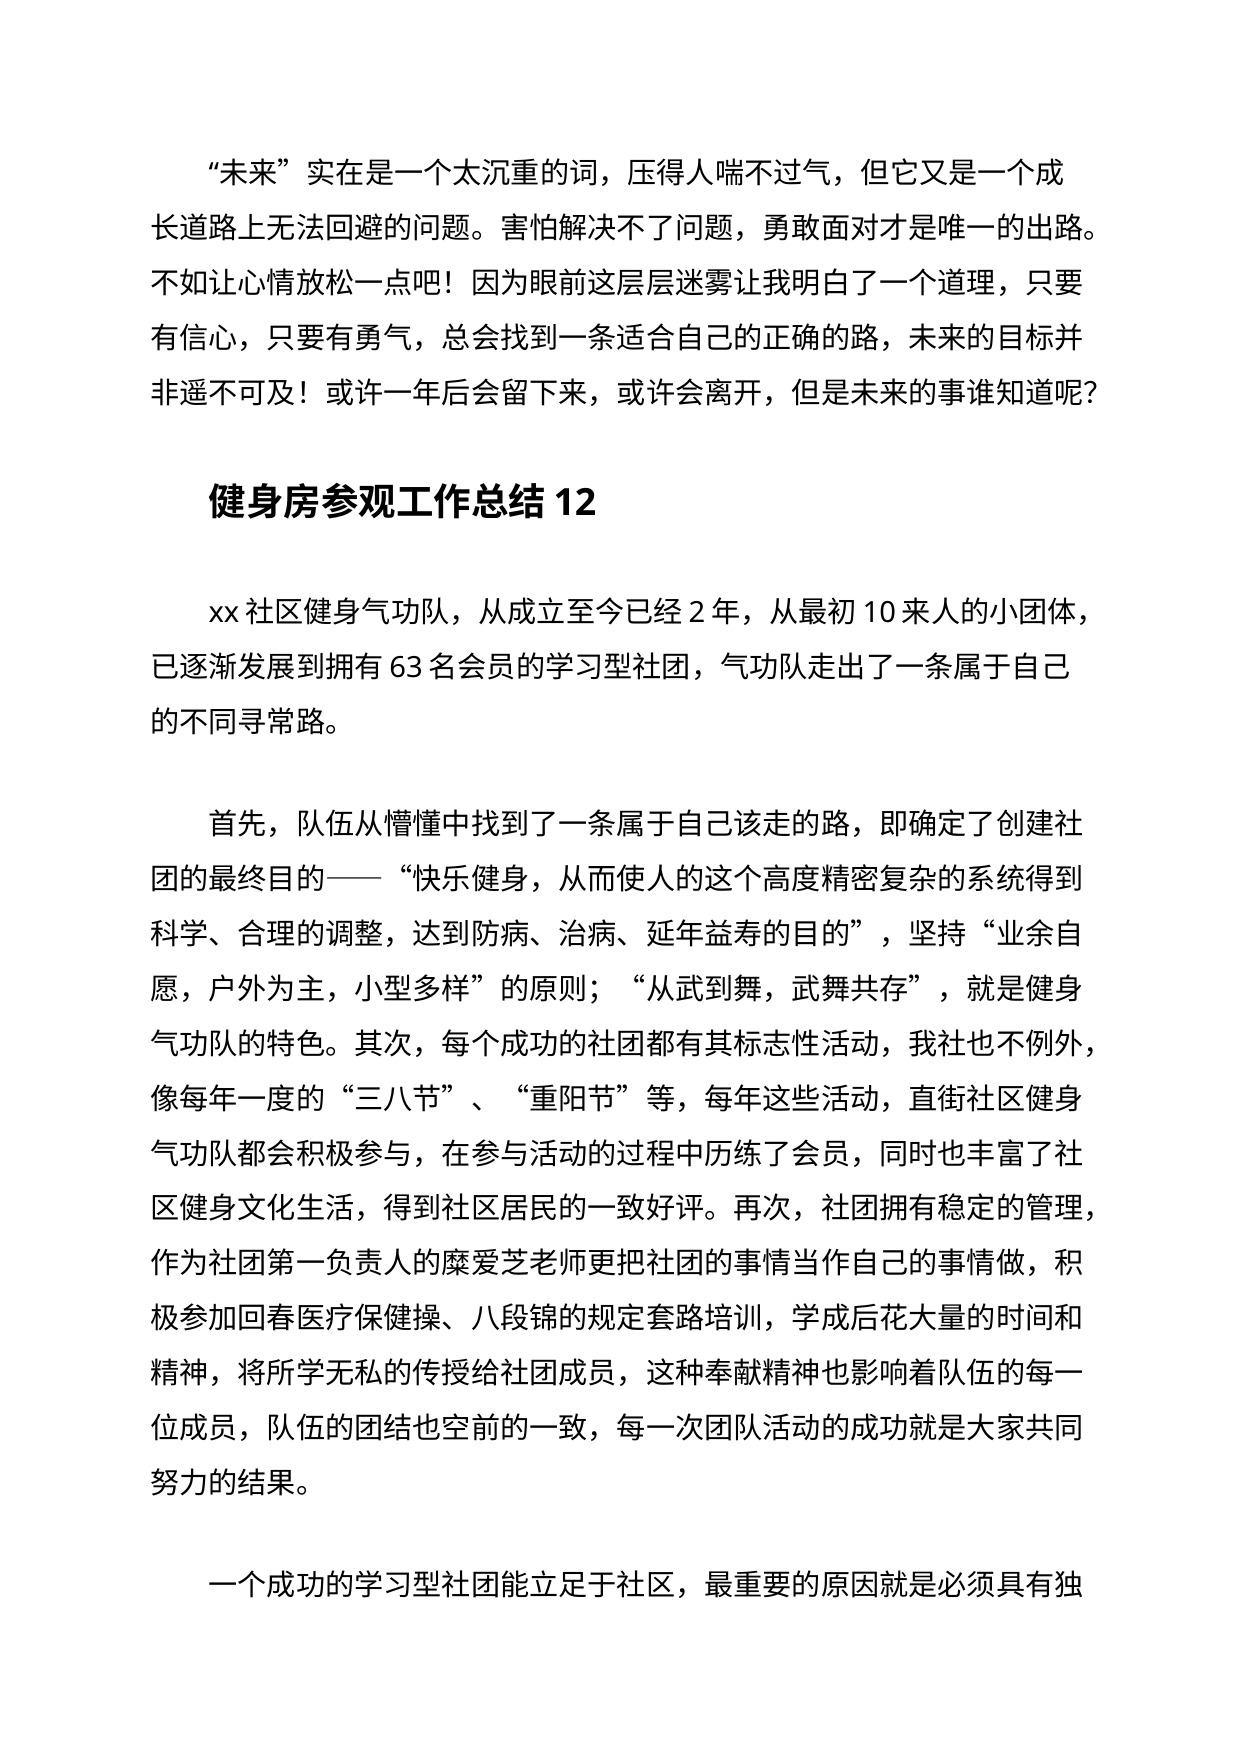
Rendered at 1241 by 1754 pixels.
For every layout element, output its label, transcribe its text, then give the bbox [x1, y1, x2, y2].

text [150, 1561, 1090, 1604]
text xx社区健身气功队，从成立至今已经2年，从最初10来人的小团体，已逐渐发展到拥有63名会员的学习型社团，气功队走出了一条属于自己的不同寻常路。 [150, 589, 1090, 741]
text 首先，队伍从懵懂中找到了一条属于自己该走的路，即确定了创建社团的最终目的——“快乐健身，从而使人的这个高度精密复杂的系统得到科学、合理的调整，达到防病、治病、延年益寿的目的”，坚持“业余自愿，户外为主，小型多样”的原则；“从武到舞，武舞共存”，就是健身气功队的特色。其次，每个成功的社团都有其标志性活动，我社也不例外，像每年一度的“三八节”、“重阳节”等，每年这些活动，直街社区健身气功队都会积极参与，在参与活动的过程中历练了会员，同时也丰富了社区健身文化生活，得到社区居民的一致好评。再次，社团拥有稳定的管理，作为社团第一负责人的糜爱芝老师更把社团的事情当作自己的事情做，积极参加回春医疗保健操、八段锦的规定套路培训，学成后花大量的时间和精神，将所学无私的传授给社团成员，这种奉献精神也影响着队伍的每一位成员，队伍的团结也空前的一致，每一次团队活动的成功就是大家共同努力的结果。 [150, 801, 1090, 1502]
text 健身房参观工作总结12 [150, 471, 1090, 526]
text “未来”实在是一个太沉重的词，压得人喘不过气，但它又是一个成长道路上无法回避的问题。害怕解决不了问题，勇敢面对才是唯一的出路。不如让心情放松一点吧！因为眼前这层层迷雾让我明白了一个道理，只要有信心，只要有勇气，总会找到一条适合自己的正确的路，未来的目标并非遥不可及！或许一年后会留下来，或许会离开，但是未来的事谁知道呢？ [150, 150, 1090, 412]
